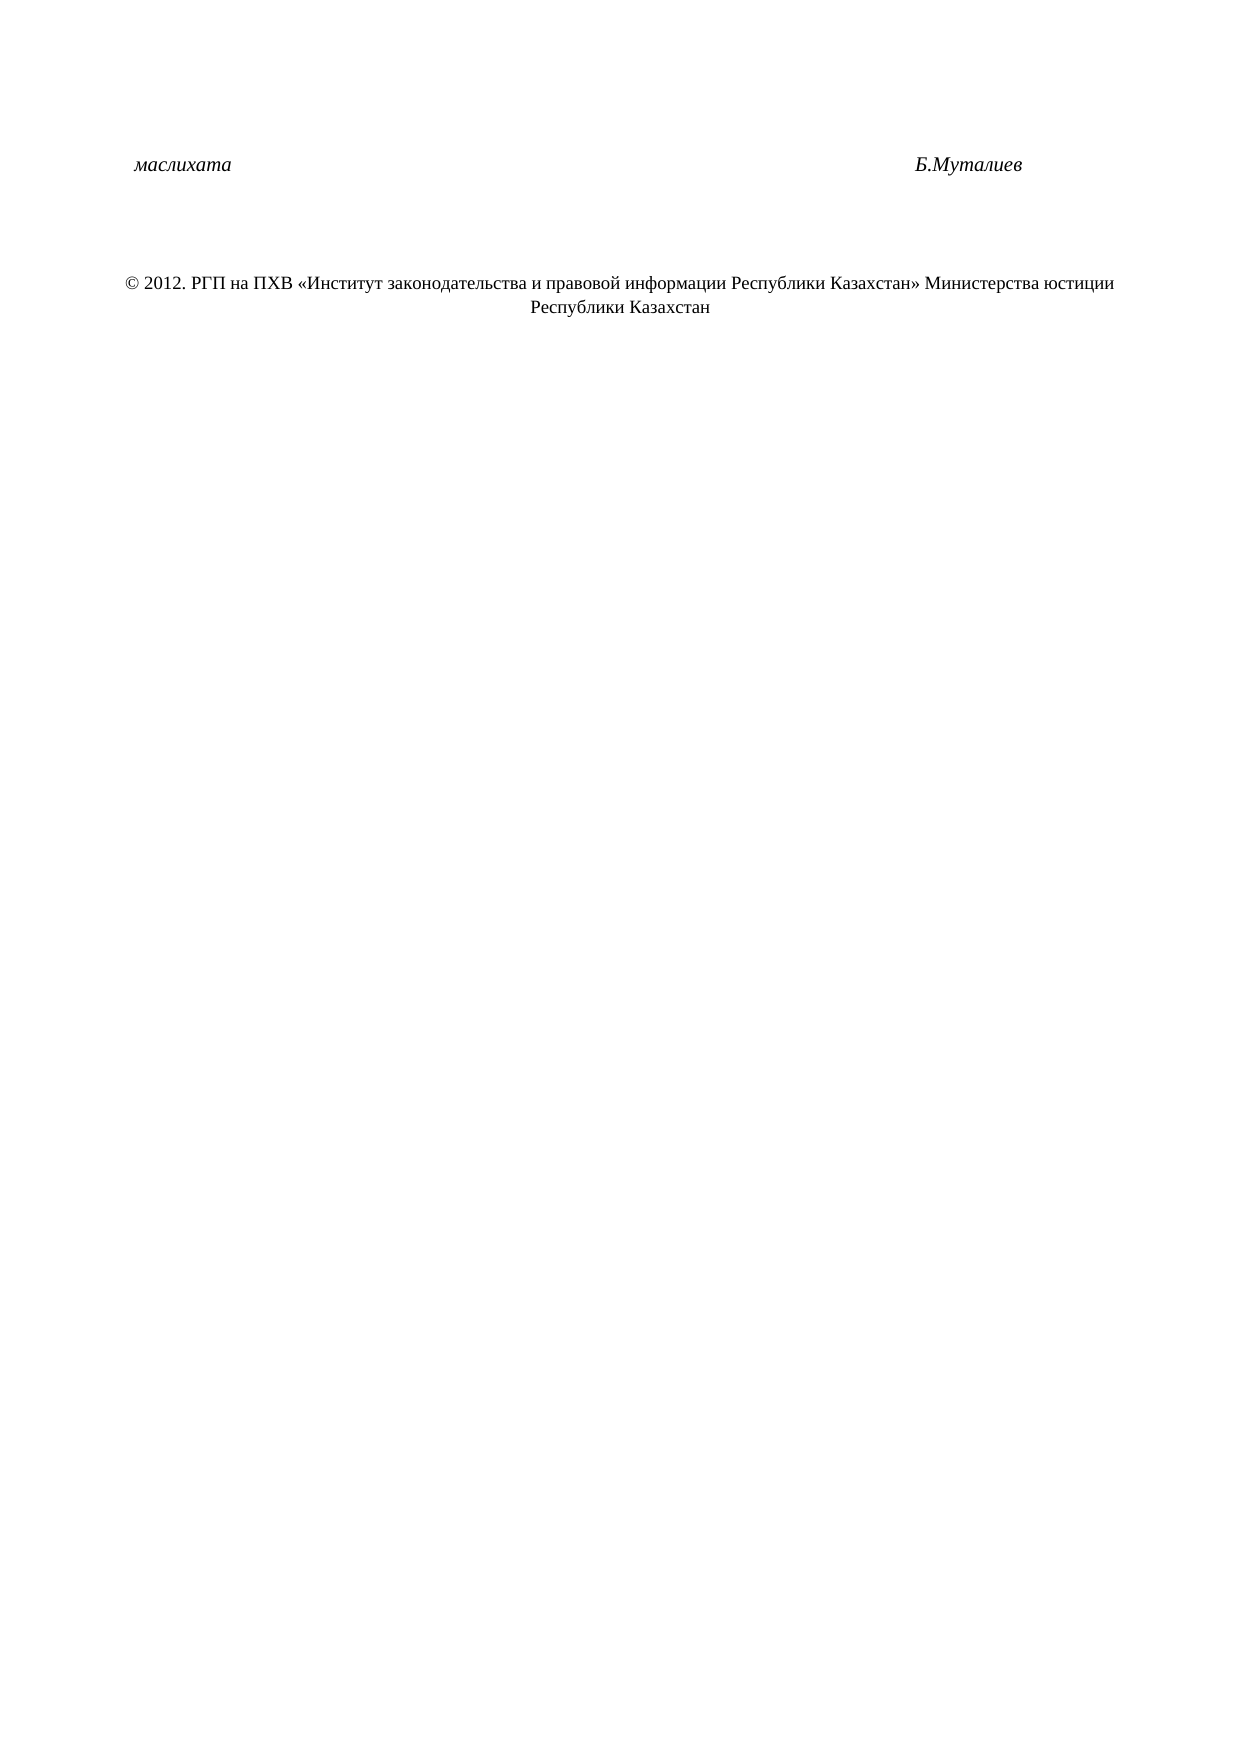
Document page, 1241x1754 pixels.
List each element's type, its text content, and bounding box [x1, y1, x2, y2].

table_cell маслихата [101, 150, 913, 181]
text © 2012. РГП на ПХВ «Институт законодательства и правовой информации Республики Казахстан» Министерства юстиции Республики Казахстан [112, 272, 1128, 318]
table_cell Б.Муталиев [913, 150, 1240, 181]
